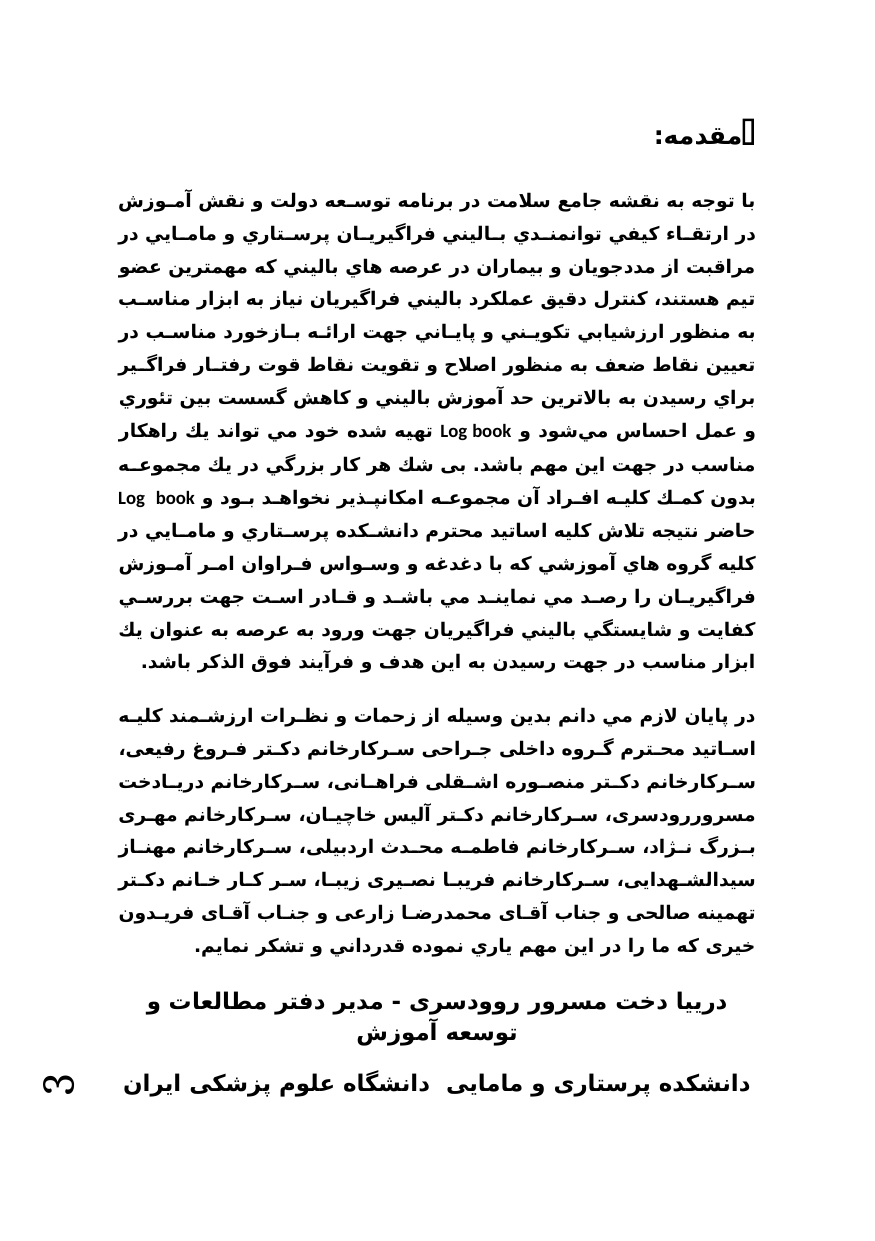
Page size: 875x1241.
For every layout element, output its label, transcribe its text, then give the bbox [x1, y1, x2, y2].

text مقدمه: [118, 118, 756, 152]
text در پايان لازم مي دانم بدين وسيله از زحمات و نظرات ارزشمند كليه اساتيد محترم گروه داخلی جراحی سرکارخانم دکتر فروغ رفيعی، سرکارخانم دکتر منصوره اشقلی فراهانی، سرکارخانم دريادخت مسروررودسری، سرکارخانم دکتر آليس خاچيان، سرکارخانم مهری بزرگ نژاد، سرکارخانم فاطمه محدث اردبيلی، سرکارخانم مهناز سيدالشهدايی، سرکارخانم فريبا نصيری زيبا، سر کار خانم دکتر تهمینه صالحی و جناب آقای محمدرضا زارعی و جناب آقای فريدون خيری که ما را در اين مهم ياري نموده قدرداني و تشكر نمايم. [118, 705, 756, 957]
text درییا دخت مسرور روودسری - مدیر دفتر مطالعات و توسعه آموزش [118, 988, 756, 1046]
text دانشکده پرستاری و مامایی دانشگاه علوم پزشکی ایران [118, 1071, 756, 1097]
text با توجه به نقشه جامع سلامت در برنامه توسعه دولت و نقش آموزش در ارتقاء كيفي توانمندي باليني فراگیريان پرستاري و مامايي در مراقبت از مددجويان و بيماران در عرصه هاي باليني كه مهمترين عضو تيم هستند، كنترل دقيق عملكرد باليني فراگیريان نياز به ابزار مناسب به منظور ارزشيابي تكويني و پاياني جهت ارائه بازخورد مناسب در تعيين نقاط ضعف به منظور اصلاح و تقويت نقاط قوت رفتار فراگير براي رسيدن به بالاترين حد آموزش باليني و كاهش گسست بين تئوري و عمل احساس مي‌شود و Log book تهيه شده خود مي تواند يك راهكار مناسب در جهت اين مهم باشد. بی شك هر كار بزرگي در يك مجموعه بدون كمك كليه افراد آن مجموعه امكانپذير نخواهد بود و Log book حاضر نتيجه تلاش كليه اساتيد محترم دانشكده پرستاري و مامايي در كليه گروه هاي آموزشي كه با دغدغه و وسواس فراوان امر آموزش فراگیريان را رصد مي نمايند مي باشد و قادر است جهت بررسي كفايت و شايستگي باليني فراگیريان جهت ورود به عرصه به عنوان يك ابزار مناسب در جهت رسيدن به اين هدف و فرآيند فوق الذكر باشد. [118, 190, 756, 673]
